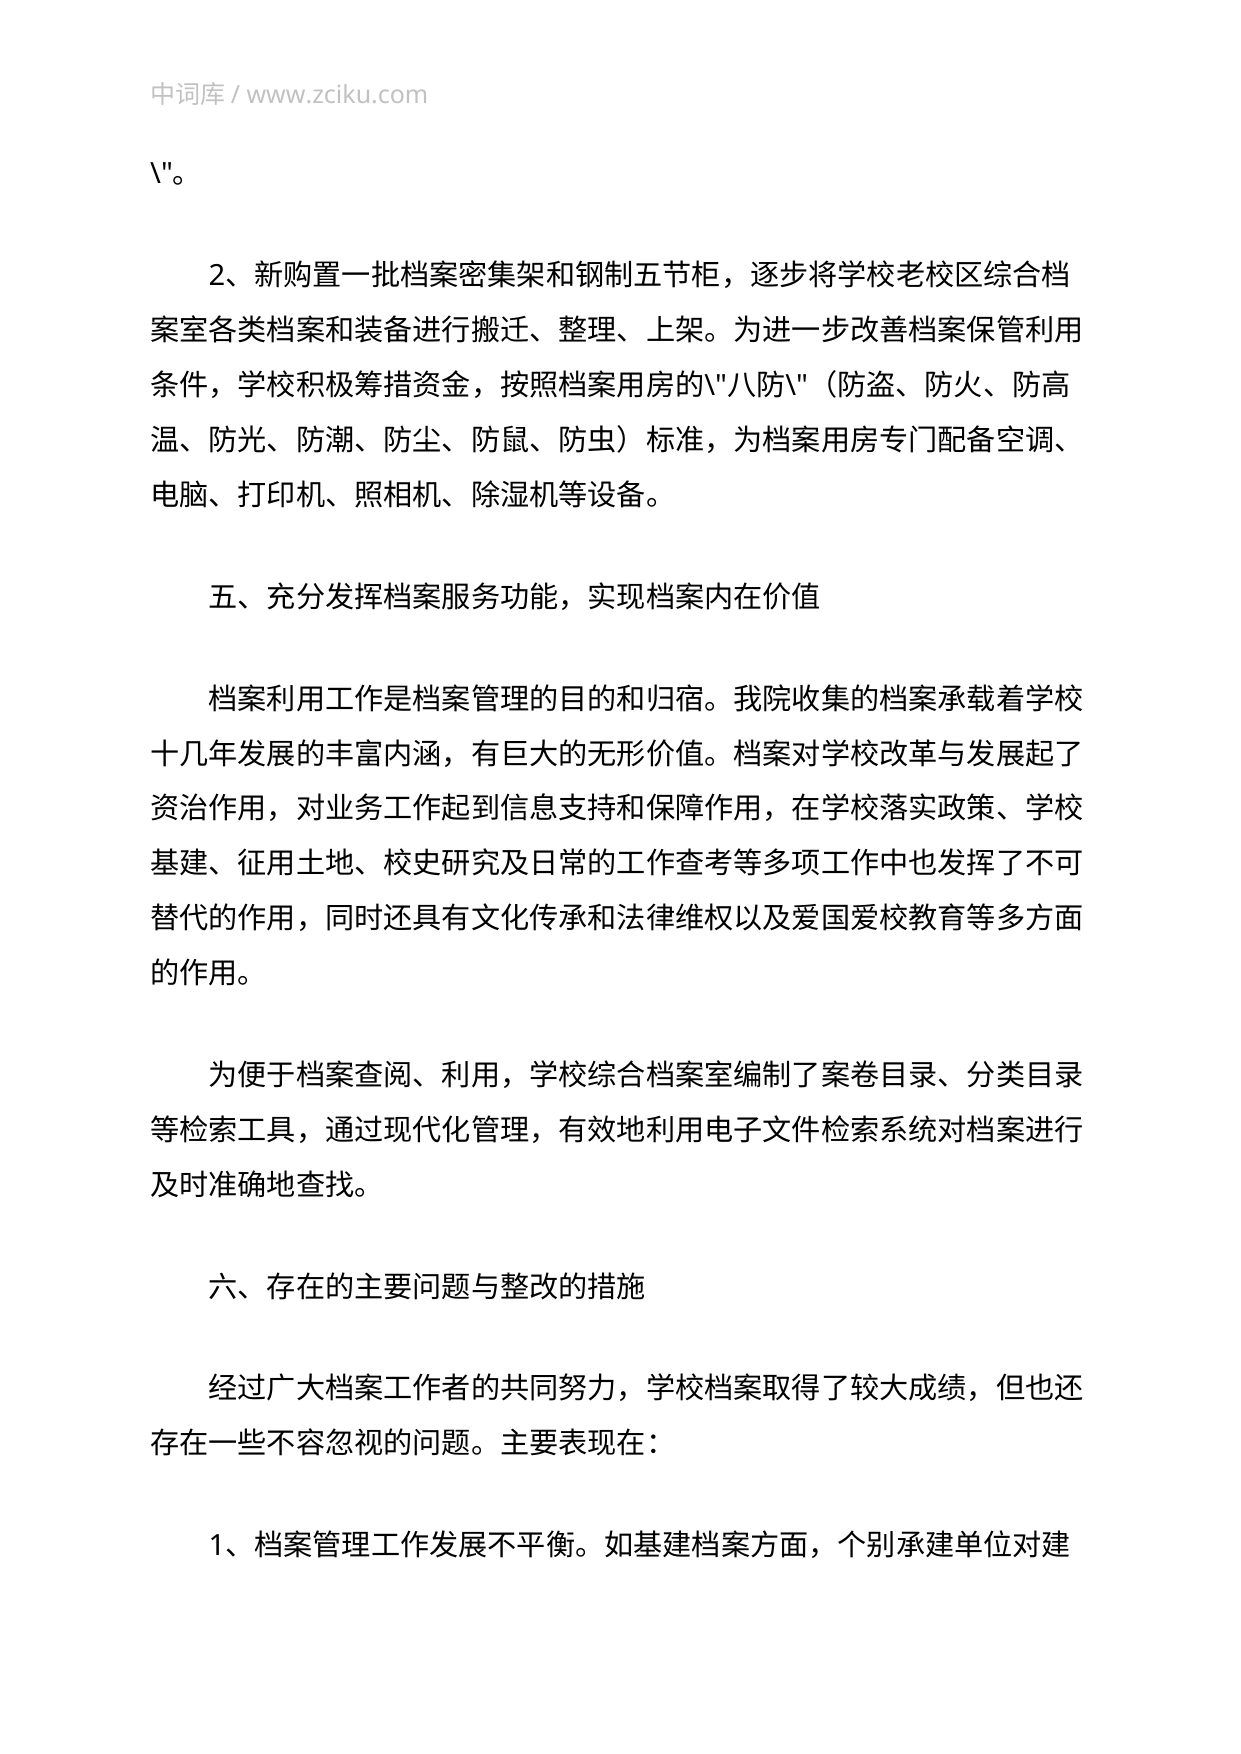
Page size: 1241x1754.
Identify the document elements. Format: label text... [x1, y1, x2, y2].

text 档案利用工作是档案管理的目的和归宿。我院收集的档案承载着学校十几年发展的丰富内涵，有巨大的无形价值。档案对学校改革与发展起了资治作用，对业务工作起到信息支持和保障作用，在学校落实政策、学校基建、征用土地、校史研究及日常的工作查考等多项工作中也发挥了不可替代的作用，同时还具有文化传承和法律维权以及爱国爱校教育等多方面的作用。 [150, 675, 1090, 992]
text 2、新购置一批档案密集架和钢制五节柜，逐步将学校老校区综合档案室各类档案和装备进行搬迁、整理、上架。为进一步改善档案保管利用条件，学校积极筹措资金，按照档案用房的\"八防\"（防盗、防火、防高温、防光、防潮、防尘、防鼠、防虫）标准，为档案用房专门配备空调、电脑、打印机、照相机、除湿机等设备。 [150, 252, 1090, 514]
text 五、充分发挥档案服务功能，实现档案内在价值 [150, 573, 1090, 616]
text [150, 1522, 1090, 1564]
text 经过广大档案工作者的共同努力，学校档案取得了较大成绩，但也还存在一些不容忽视的问题。主要表现在： [150, 1365, 1090, 1462]
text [150, 150, 1090, 192]
text 为便于档案查阅、利用，学校综合档案室编制了案卷目录、分类目录等检索工具，通过现代化管理，有效地利用电子文件检索系统对档案进行及时准确地查找。 [150, 1052, 1090, 1204]
text 六、存在的主要问题与整改的措施 [150, 1263, 1090, 1305]
